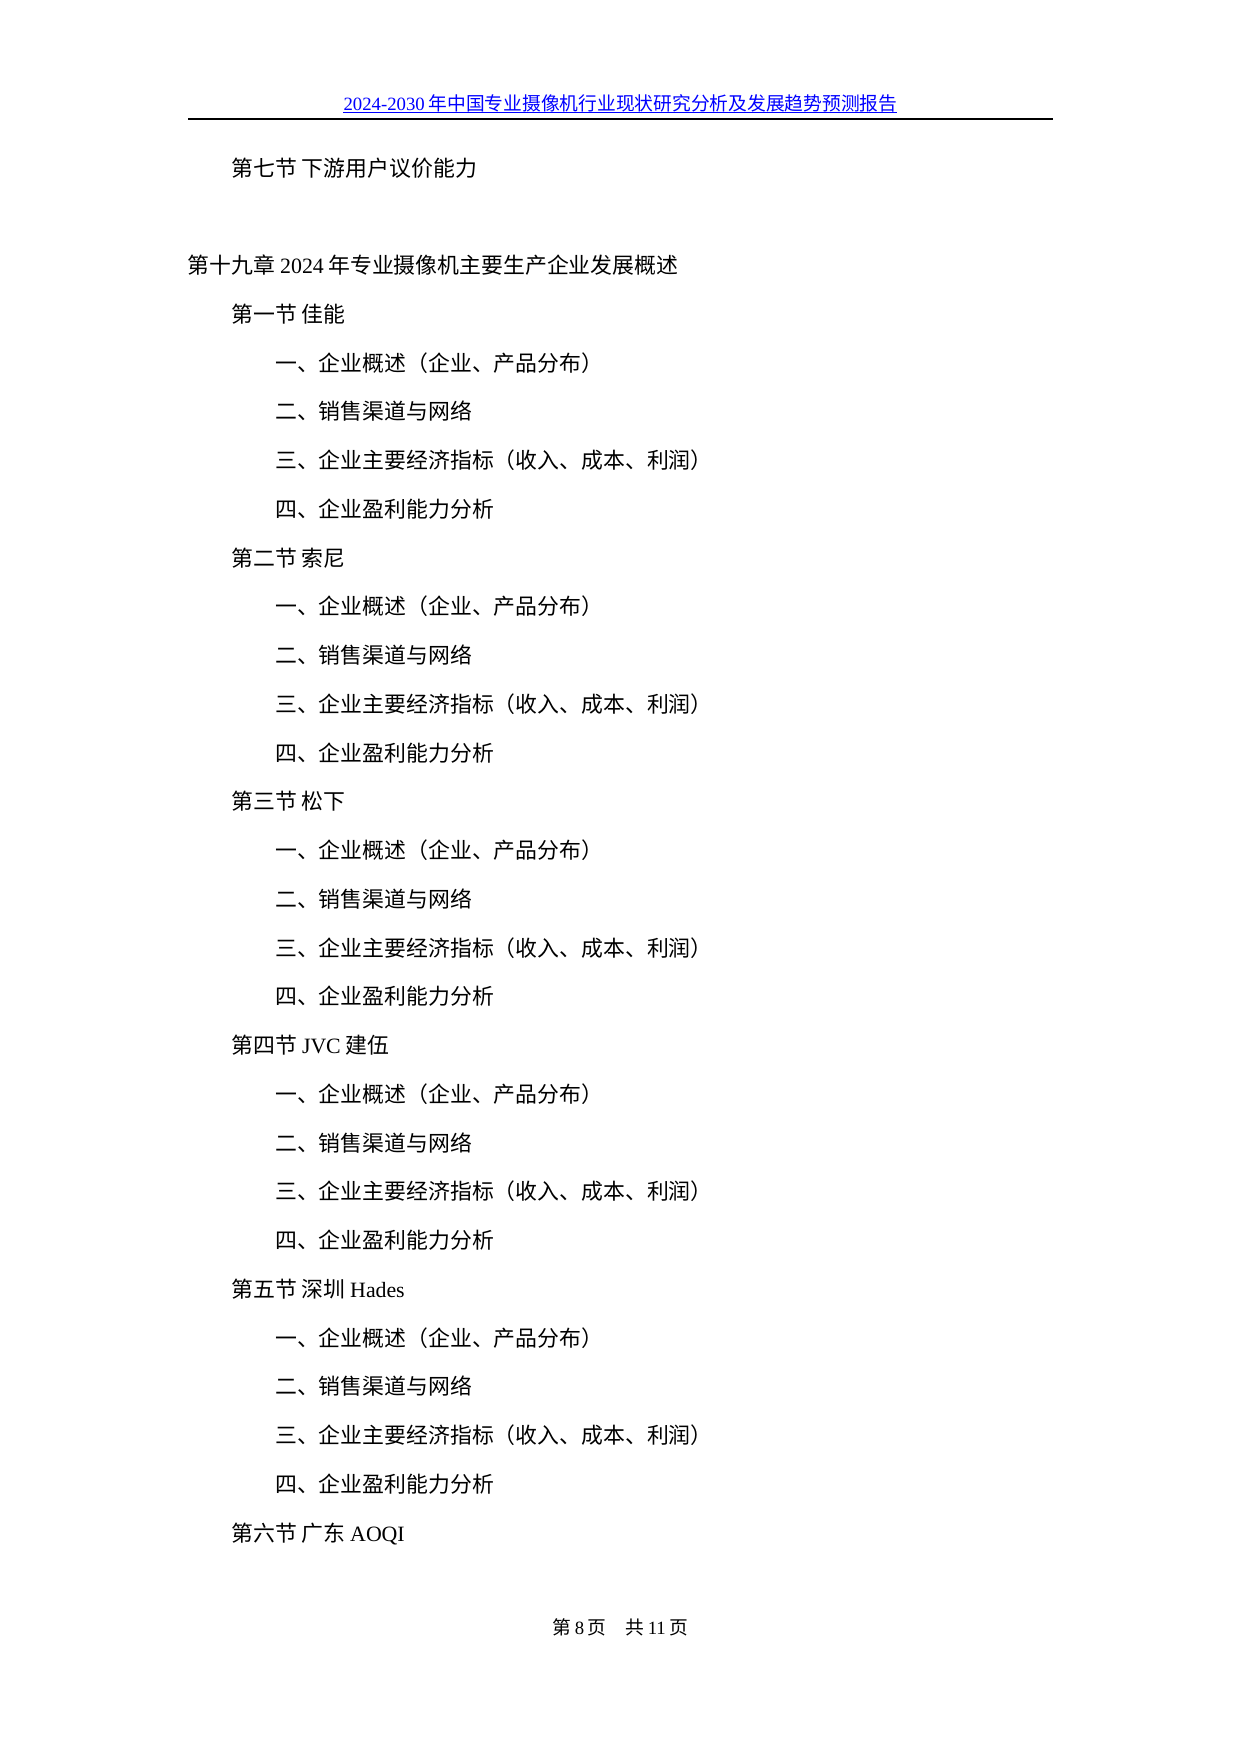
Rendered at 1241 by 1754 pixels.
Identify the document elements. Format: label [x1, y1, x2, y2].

text [187, 150, 1053, 1548]
